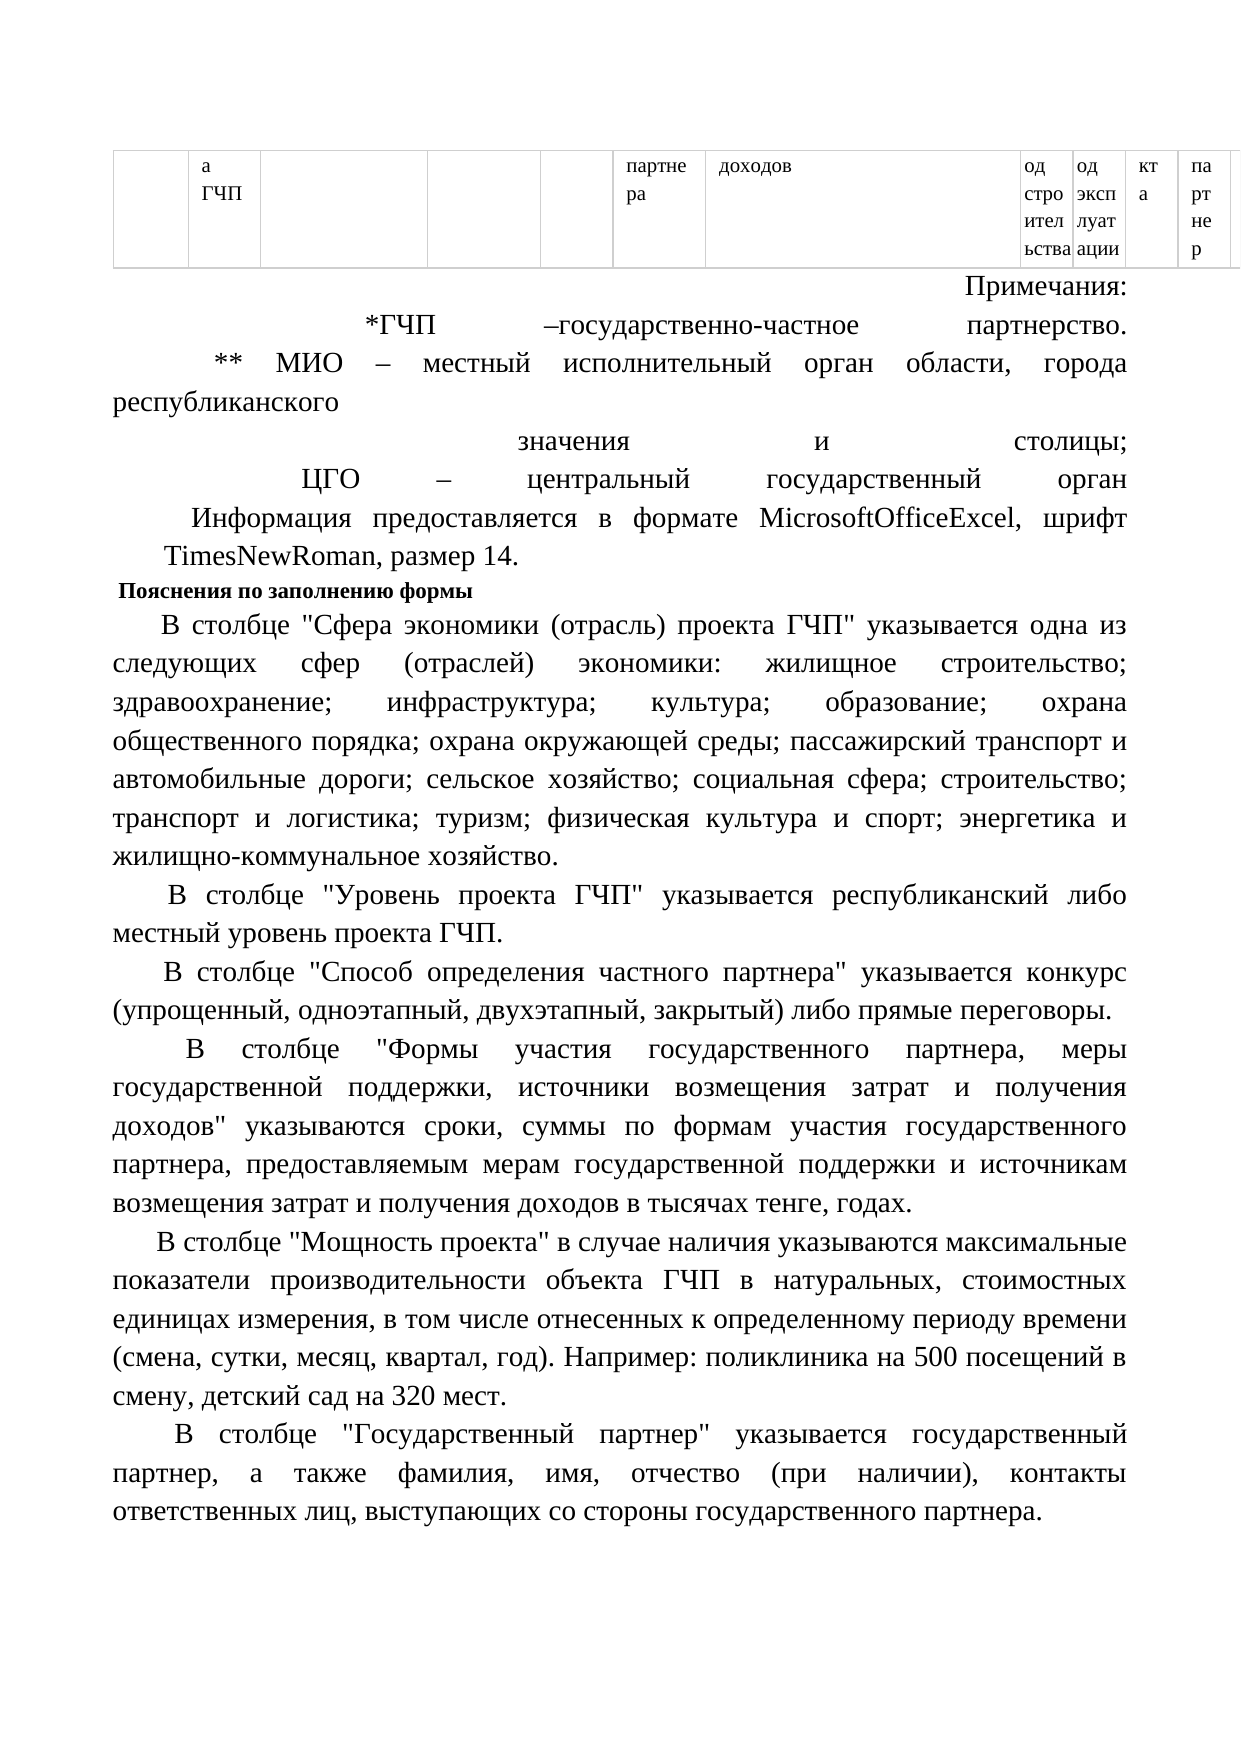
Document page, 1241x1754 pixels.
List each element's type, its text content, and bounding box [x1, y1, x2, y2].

text В столбце "Сфера экономики (отрасль) проекта ГЧП" указывается одна из следующих сфер (отраслей) экономики: жилищное строительство; здравоохранение; инфраструктура; культура; образование; охрана общественного порядка; охрана окружающей среды; пассажирский транспорт и автомобильные дороги; сельское хозяйство; социальная сфера; строительство; транспорт и логистика; туризм; физическая культура и спорт; энергетика и жилищно-коммунальное хозяйство. [112, 607, 1128, 872]
text В столбце "Способ определения частного партнера" указывается конкурс (упрощенный, одноэтапный, двухэтапный, закрытый) либо прямые переговоры. [112, 954, 1128, 1026]
text В столбце "Мощность проекта" в случае наличия указываются максимальные показатели производительности объекта ГЧП в натуральных, стоимостных единицах измерения, в том числе отнесенных к определенному периоду времени (смена, сутки, месяц, квартал, год). Например: поликлиника на 500 посещений в смену, детский сад на 320 мест. [112, 1224, 1128, 1411]
text В столбце "Формы участия государственного партнера, меры государственной поддержки, источники возмещения затрат и получения доходов" указываются сроки, суммы по формам участия государственного партнера, предоставляемым мерам государственной поддержки и источникам возмещения затрат и получения доходов в тысячах тенге, годах. [112, 1031, 1128, 1219]
text Пояснения по заполнению формы [112, 577, 1128, 603]
text В столбце "Государственный партнер" указывается государственный партнер, а также фамилия, имя, отчество (при наличии), контакты ответственных лиц, выступающих со стороны государственного партнера. [112, 1416, 1128, 1527]
table_cell Период эксплуатации [1074, 151, 1125, 267]
text В столбце "Уровень проекта ГЧП" указывается республиканский либо местный уровень проекта ГЧП. [112, 877, 1128, 949]
text Примечания: *ГЧП –государственно-частное партнерство. ** МИО – местный исполнительный орган области, города республиканского значения и столицы; ЦГО – центральный государственный орган Информация предоставляется в формате MicrosoftOfficeExcel, шрифт TimesNewRoman, размер 14. [112, 268, 1128, 572]
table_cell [1021, 151, 1072, 267]
